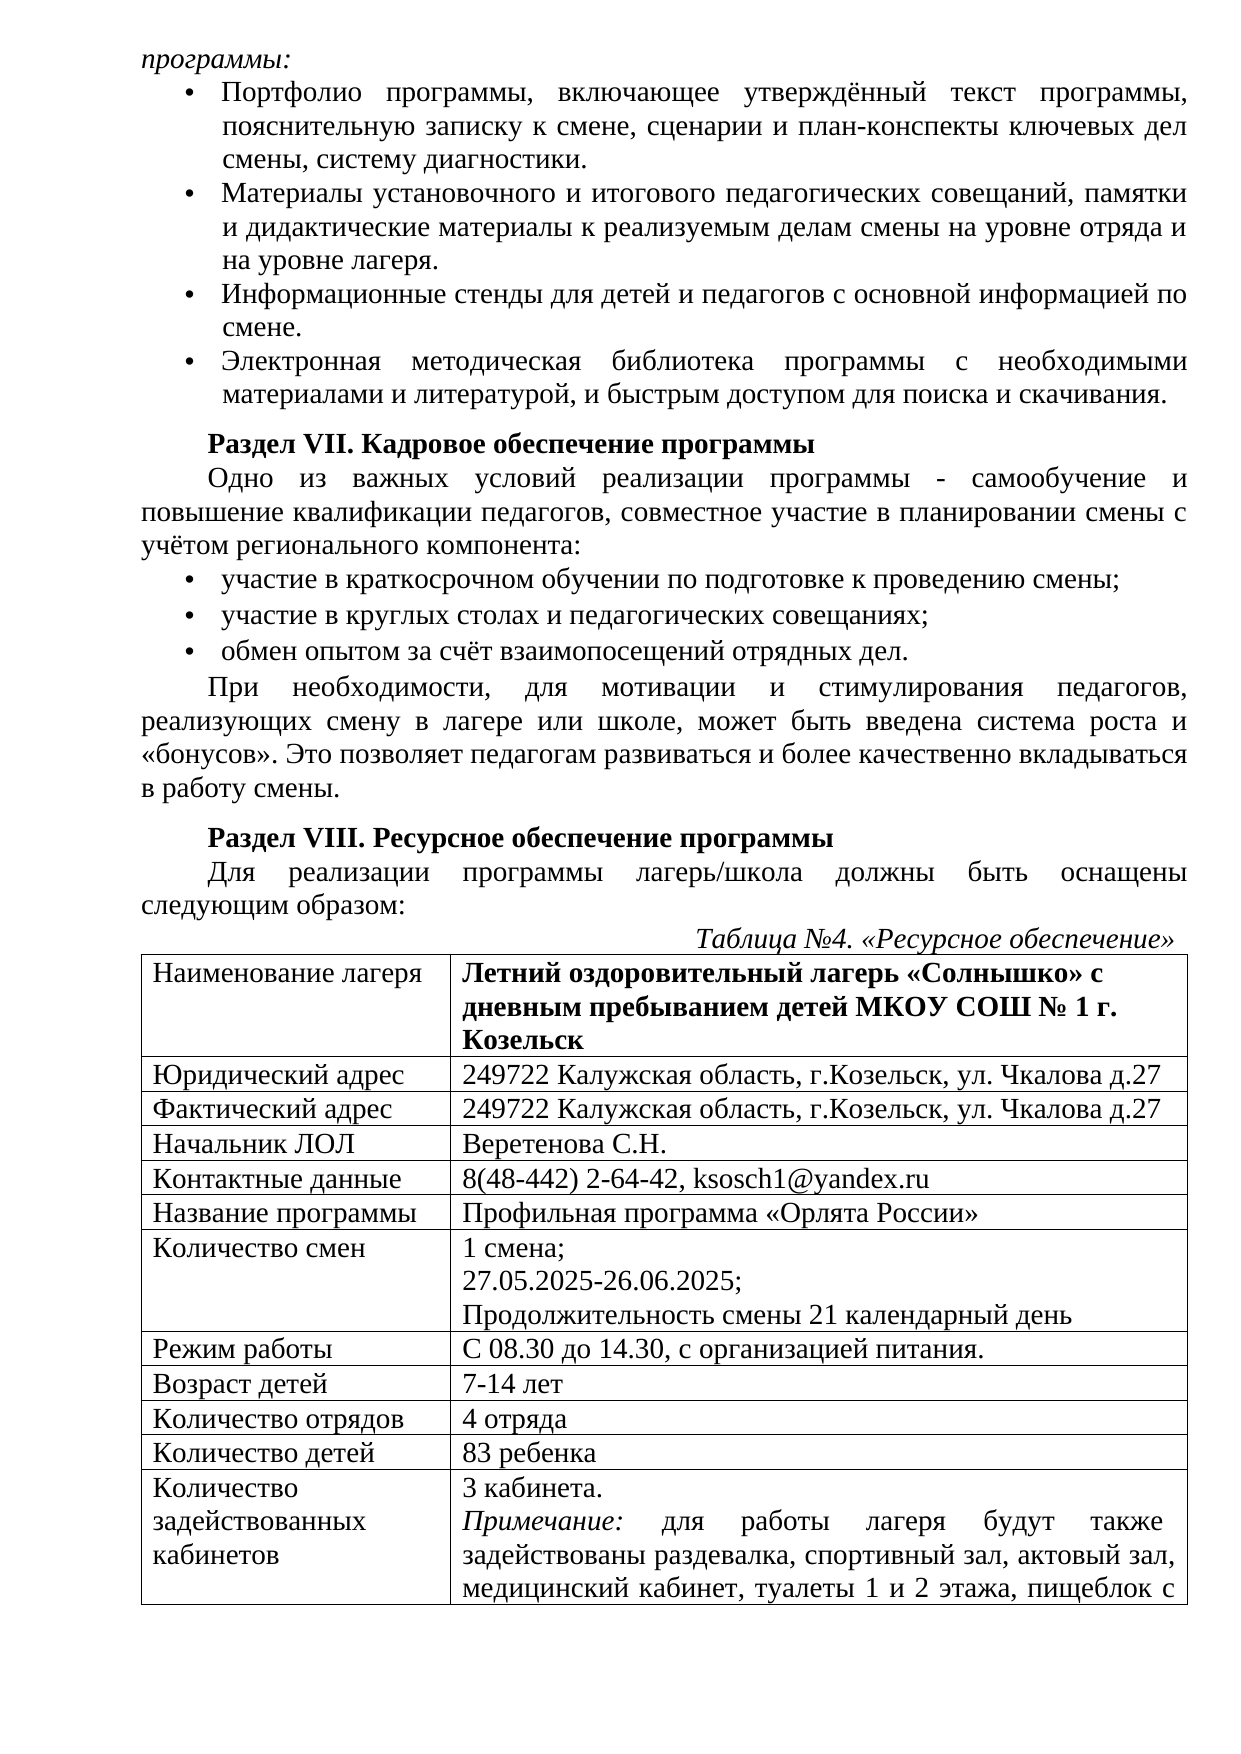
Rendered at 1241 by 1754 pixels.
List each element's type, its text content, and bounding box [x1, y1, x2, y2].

list Информационные стенды для детей и педагогов с основной информацией по смене. [184, 276, 1188, 343]
table_cell С 08.30 до 14.30, с организацией питания. [451, 1332, 1187, 1365]
table_cell Начальник ЛОЛ [142, 1126, 450, 1160]
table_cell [451, 1470, 1187, 1604]
table_cell Возраст детей [142, 1366, 450, 1400]
table_cell Контактные данные [142, 1161, 450, 1194]
table_cell Название программы [142, 1195, 450, 1229]
table_cell Фактический адрес [142, 1092, 450, 1125]
table_cell 4 отряда [451, 1401, 1187, 1434]
table_cell 1 смена; 27.05.2025-26.06.2025; Продолжительность смены 21 календарный день [451, 1230, 1187, 1331]
list Материалы установочного и итогового педагогических совещаний, памятки и дидактические материалы к реализуемым делам смены на уровне отряда и на уровне лагеря. [184, 175, 1188, 276]
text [141, 41, 1188, 74]
text Для реализации программы лагерь/школа должны быть оснащены следующим образом: [141, 854, 1188, 921]
table_header Летний оздоровительный лагерь «Солнышко» с дневным пребыванием детей МКОУ СОШ № 1 г. Козельск [451, 955, 1187, 1056]
table_cell 249722 Калужская область, г.Козельск, ул. Чкалова д.27 [451, 1092, 1187, 1125]
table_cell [142, 1470, 450, 1604]
table_cell Профильная программа «Орлята России» [451, 1195, 1187, 1229]
table_cell Количество смен [142, 1230, 450, 1331]
text Таблица №4. «Ресурсное обеспечение» [695, 921, 1188, 954]
list обмен опытом за счёт взаимопосещений отрядных дел. [141, 633, 1188, 667]
table_cell 249722 Калужская область, г.Козельск, ул. Чкалова д.27 [451, 1057, 1187, 1091]
text При необходимости, для мотивации и стимулирования педагогов, реализующих смену в лагере или школе, может быть введена система роста и «бонусов». Это позволяет педагогам развиваться и более качественно вкладываться в работу смены. [141, 669, 1188, 803]
list Портфолио программы, включающее утверждённый текст программы, пояснительную записку к смене, сценарии и план-конспекты ключевых дел смены, систему диагностики. [184, 74, 1188, 175]
list участие в краткосрочном обучении по подготовке к проведению смены; [141, 561, 1188, 594]
list участие в круглых столах и педагогических совещаниях; [141, 597, 1188, 631]
table_cell 7-14 лет [451, 1366, 1187, 1400]
table_cell 83 ребенка [451, 1435, 1187, 1469]
table_cell Количество детей [142, 1435, 450, 1469]
text Раздел VII. Кадровое обеспечение программы [141, 427, 1188, 460]
text Раздел VIII. Ресурсное обеспечение программы [141, 820, 1188, 854]
table_cell Юридический адрес [142, 1057, 450, 1091]
text Одно из важных условий реализации программы - самообучение и повышение квалификации педагогов, совместное участие в планировании смены с учётом регионального компонента: [141, 460, 1188, 561]
table_cell 8(48-442) 2-64-42, ksosch1@yandex.ru [451, 1161, 1187, 1194]
table_header Наименование лагеря [142, 955, 450, 1056]
table_cell Количество отрядов [142, 1401, 450, 1434]
list Электронная методическая библиотека программы с необходимыми материалами и литературой, и быстрым доступом для поиска и скачивания. [184, 343, 1188, 410]
table_cell Веретенова С.Н. [451, 1126, 1187, 1160]
table_cell Режим работы [142, 1332, 450, 1365]
